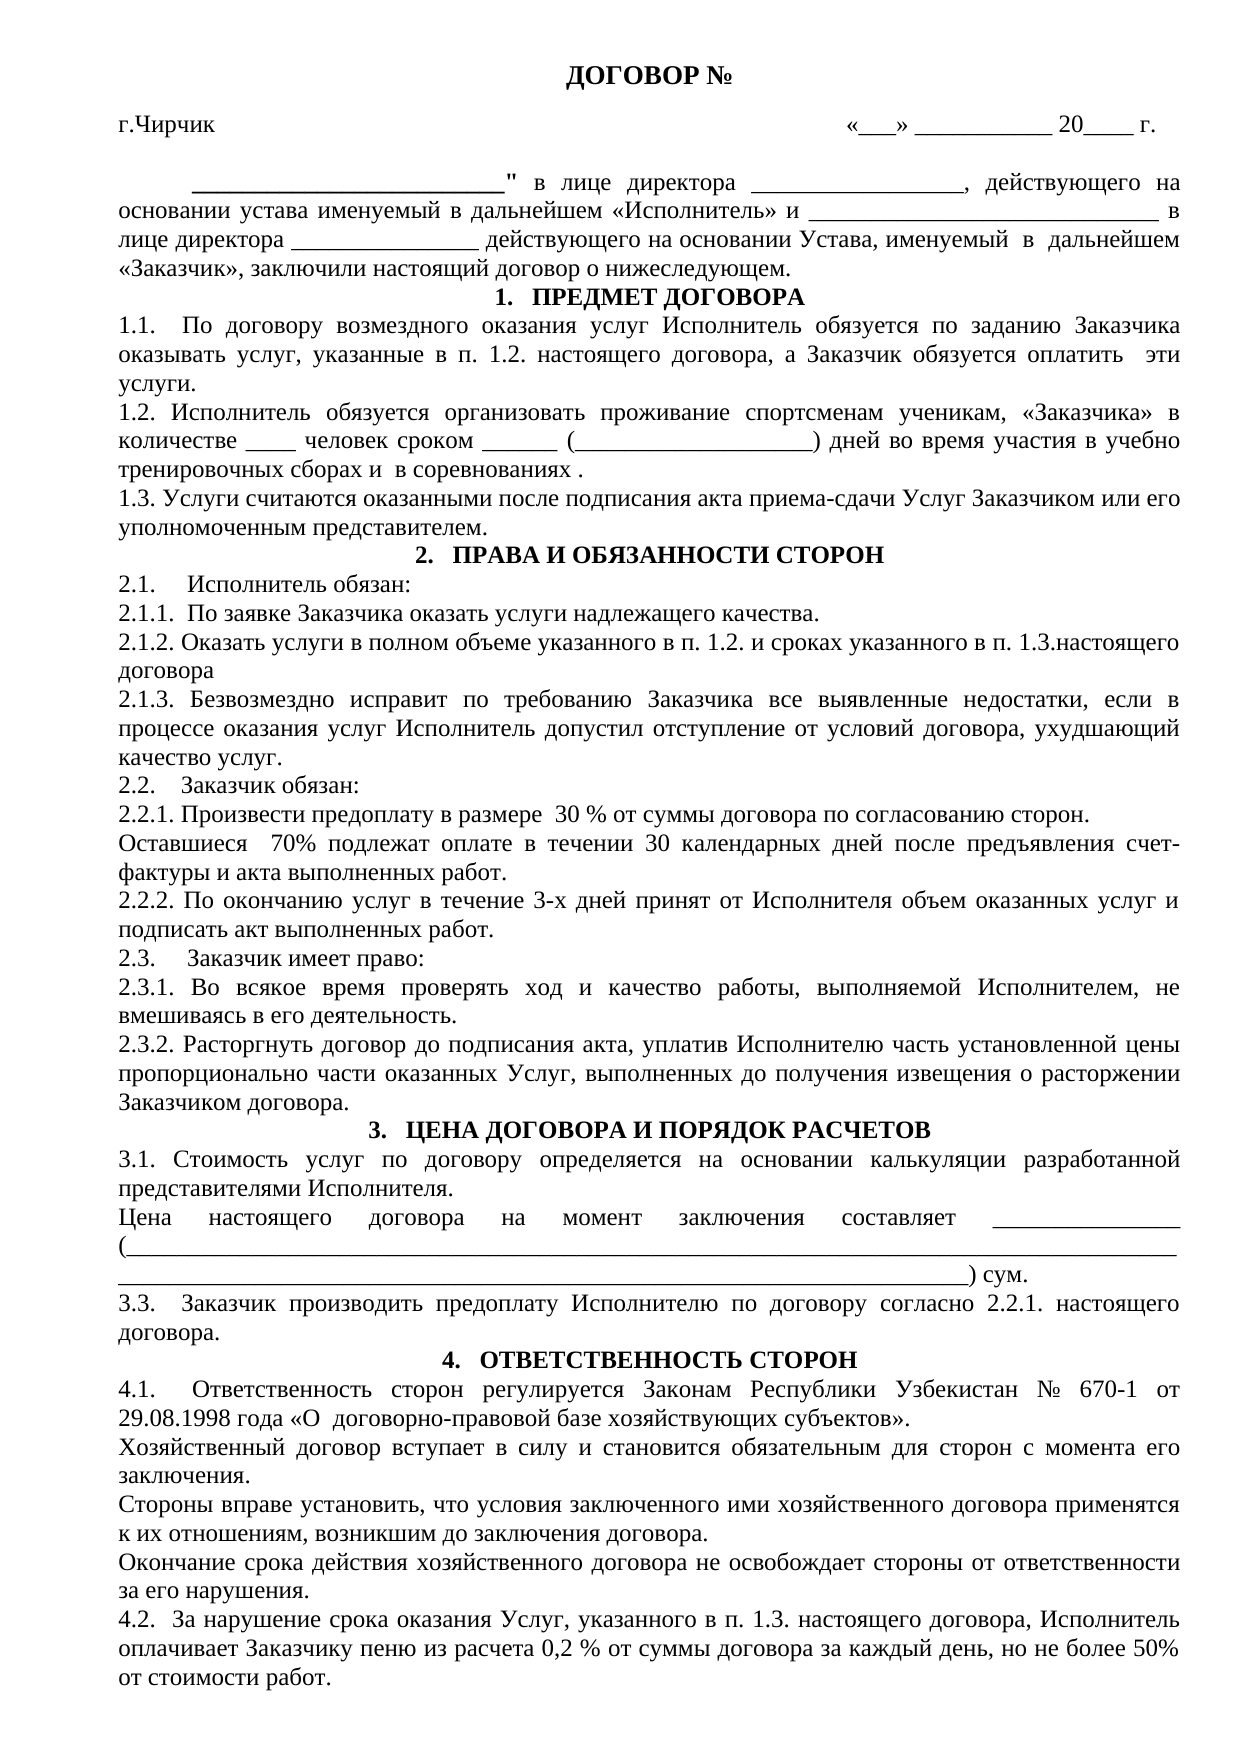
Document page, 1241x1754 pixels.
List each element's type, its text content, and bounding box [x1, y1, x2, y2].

text 2.1. Исполнитель обязан: [118, 569, 1181, 598]
text _________________________" в лице директора _________________, действующего на основании устава именуемый в дальнейшем «Исполнитель» и ____________________________ в лице директора _______________ действующего на основании Устава, именуемый в дальнейшем «Заказчик», заключили настоящий договор о нижеследующем. [118, 167, 1181, 282]
text 1.1. По договору возмездного оказания услуг Исполнитель обязуется по заданию Заказчика оказывать услуг, указанные в п. 1.2. настоящего договора, а Заказчик обязуется оплатить эти услуги. [118, 311, 1181, 397]
text 2.1.1. По заявке Заказчика оказать услуги надлежащего качества. [118, 598, 1181, 627]
text 1. ПРЕДМЕТ ДОГОВОРА [118, 282, 1181, 311]
text Окончание срока действия хозяйственного договора не освобождает стороны от ответственности за его нарушения. [118, 1547, 1181, 1604]
text г.Чирчик «___» ___________ 20____ г. [118, 109, 1181, 138]
text 2.1.3. Безвозмездно исправит по требованию Заказчика все выявленные недостатки, если в процессе оказания услуг Исполнитель допустил отступление от условий договора, ухудшающий качество услуг. [118, 684, 1181, 771]
text 1.2. Исполнитель обязуется организовать проживание спортсменам ученикам, «Заказчика» в количестве ____ человек сроком ______ (___________________) дней во время участия в учебно тренировочных сборах и в соревнованиях . [118, 397, 1181, 483]
text 2.2. Заказчик обязан: [118, 771, 1181, 799]
text 3. ЦЕНА ДОГОВОРА И ПОРЯДОК РАСЧЕТОВ [118, 1116, 1181, 1144]
text 3.3. Заказчик производить предоплату Исполнителю по договору согласно 2.2.1. настоящего договора. [118, 1288, 1181, 1346]
text 3.1. Стоимость услуг по договору определяется на основании калькуляции разработанной представителями Исполнителя. [118, 1144, 1181, 1202]
text 2. ПРАВА И ОБЯЗАННОСТИ СТОРОН [118, 541, 1181, 569]
text 2.2.2. По окончанию услуг в течение 3-х дней принят от Исполнителя объем оказанных услуг и подписать акт выполненных работ. [118, 886, 1181, 943]
text 4.2. За нарушение срока оказания Услуг, указанного в п. 1.3. настоящего договора, Исполнитель оплачивает Заказчику пеню из расчета 0,2 % от суммы договора за каждый день, но не более 50% от стоимости работ. [118, 1604, 1181, 1691]
text 2.1.2. Оказать услуги в полном объеме указанного в п. 1.2. и сроках указанного в п. 1.3.настоящего договора [118, 627, 1181, 684]
text 4.1. Ответственность сторон регулируется Законам Республики Узбекистан № 670-1 от 29.08.1998 года «О договорно-правовой базе хозяйствующих субъектов». [118, 1374, 1181, 1432]
text Цена настоящего договора на момент заключения составляет _______________ (________________________________________________________________________________________________________________________________________________________) сум. [118, 1202, 1181, 1288]
text 2.3.2. Расторгнуть договор до подписания акта, уплатив Исполнителю часть установленной цены пропорционально части оказанных Услуг, выполненных до получения извещения о расторжении Заказчиком договора. [118, 1029, 1181, 1116]
text ДОГОВОР № [118, 59, 1181, 90]
text Оставшиеся 70% подлежат оплате в течении 30 календарных дней после предъявления счет-фактуры и акта выполненных работ. [118, 828, 1181, 886]
text 2.3. Заказчик имеет право: [118, 943, 1181, 972]
text Хозяйственный договор вступает в силу и становится обязательным для сторон с момента его заключения. [118, 1432, 1181, 1489]
text 4. ОТВЕТСТВЕННОСТЬ СТОРОН [118, 1346, 1181, 1374]
text Стороны вправе установить, что условия заключенного ими хозяйственного договора применятся к их отношениям, возникшим до заключения договора. [118, 1489, 1181, 1547]
text 2.2.1. Произвести предоплату в размере 30 % от суммы договора по согласованию сторон. [118, 799, 1181, 828]
text 2.3.1. Во всякое время проверять ход и качество работы, выполняемой Исполнителем, не вмешиваясь в его деятельность. [118, 972, 1181, 1029]
text 1.3. Услуги считаются оказанными после подписания акта приема-сдачи Услуг Заказчиком или его уполномоченным представителем. [118, 483, 1181, 541]
